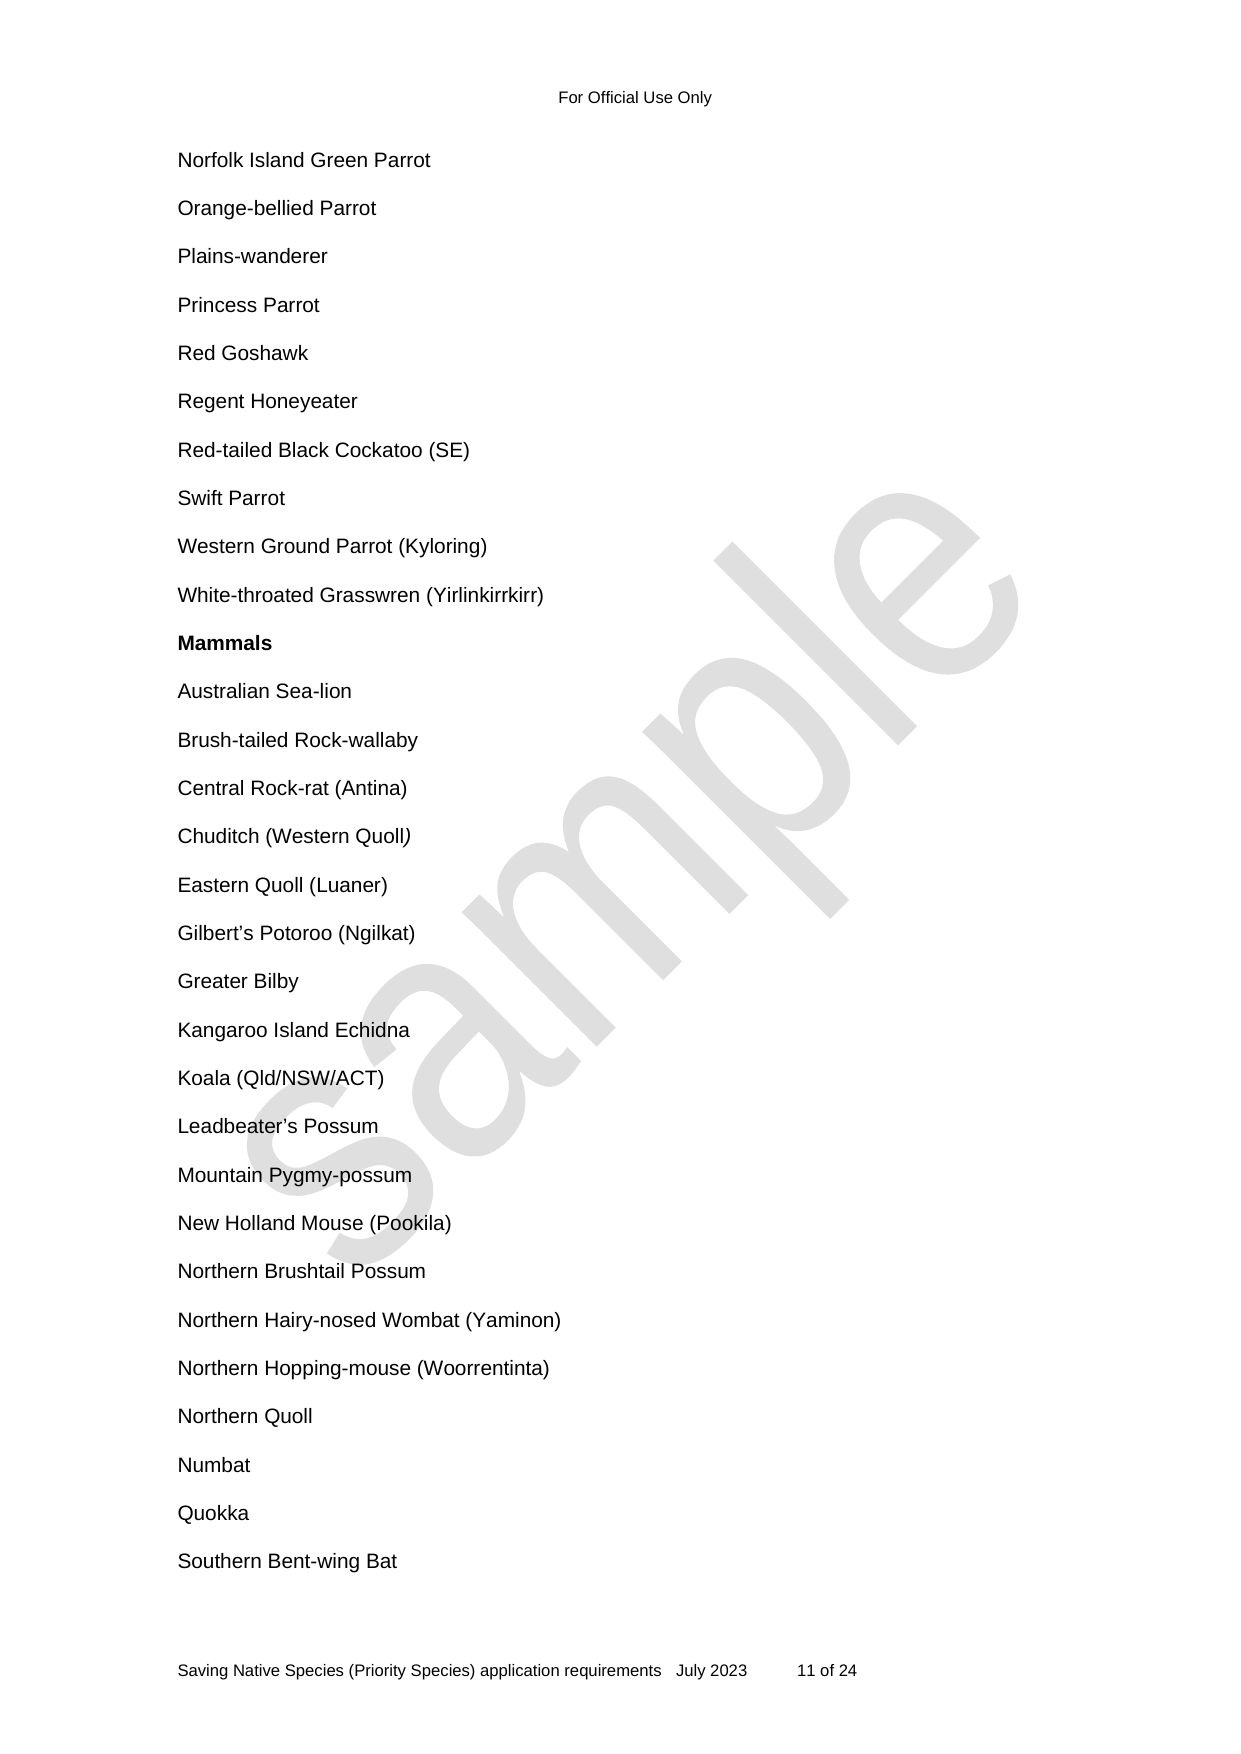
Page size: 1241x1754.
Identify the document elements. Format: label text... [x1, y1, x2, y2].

text New Holland Mouse (Pookila) [177, 1211, 1092, 1235]
text Leadbeater’s Possum [177, 1114, 1092, 1138]
text Numbat [177, 1453, 1092, 1477]
text Koala (Qld/NSW/ACT) [177, 1066, 1092, 1090]
text Northern Quoll [177, 1404, 1092, 1428]
text White-throated Grasswren (Yirlinkirrkirr) [177, 583, 1092, 607]
text Northern Hairy-nosed Wombat (Yaminon) [177, 1308, 1092, 1332]
text Gilbert’s Potoroo (Ngilkat) [177, 921, 1092, 945]
text Princess Parrot [177, 293, 1092, 317]
text Greater Bilby [177, 969, 1092, 993]
text Kangaroo Island Echidna [177, 1018, 1092, 1042]
text Swift Parrot [177, 486, 1092, 510]
text Red-tailed Black Cockatoo (SE) [177, 438, 1092, 462]
text Australian Sea-lion [177, 679, 1092, 703]
text Northern Brushtail Possum [177, 1259, 1092, 1283]
text Regent Honeyeater [177, 389, 1092, 413]
text Red Goshawk [177, 341, 1092, 365]
text Western Ground Parrot (Kyloring) [177, 534, 1092, 558]
text Brush-tailed Rock-wallaby [177, 728, 1092, 752]
text Mammals [177, 631, 1092, 655]
text Chuditch (Western Quoll) [177, 824, 1092, 848]
text Norfolk Island Green Parrot [177, 148, 1092, 172]
text Southern Bent-wing Bat [177, 1549, 1092, 1573]
text Orange-bellied Parrot [177, 196, 1092, 220]
text Eastern Quoll (Luaner) [177, 873, 1092, 897]
text Mountain Pygmy-possum [177, 1163, 1092, 1187]
text Plains-wanderer [177, 244, 1092, 268]
text Central Rock-rat (Antina) [177, 776, 1092, 800]
text Northern Hopping-mouse (Woorrentinta) [177, 1356, 1092, 1380]
text Quokka [177, 1501, 1092, 1525]
